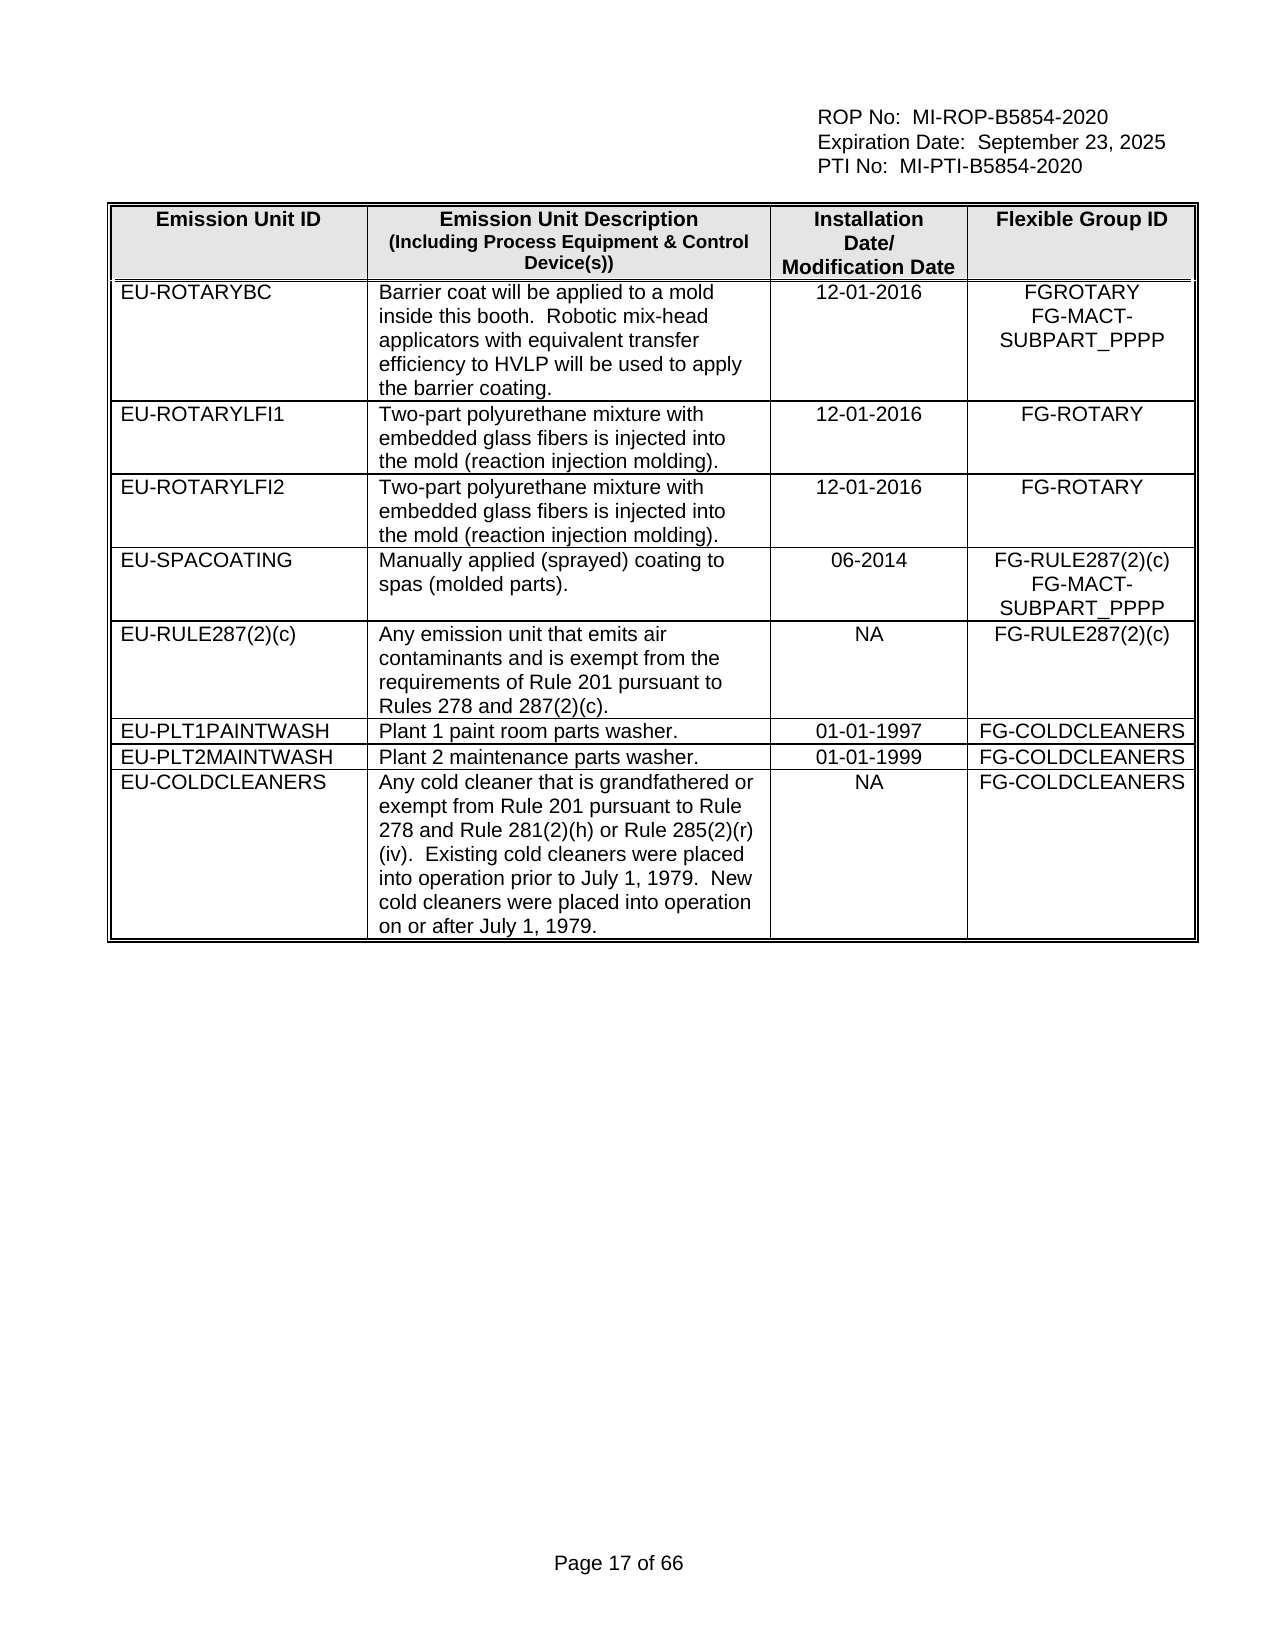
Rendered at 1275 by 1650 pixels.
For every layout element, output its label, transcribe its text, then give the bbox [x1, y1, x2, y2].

table_cell Two-part polyurethane mixture with embedded glass fibers is injected into the mold (reaction injection molding). [368, 475, 770, 547]
table_header Emission Unit Description (Including Process Equipment & Control Device(s)) [368, 207, 770, 278]
table_cell FG-ROTARY [968, 475, 1194, 547]
table_cell EU-PLT2MAINTWASH [112, 745, 367, 769]
table_cell FG-COLDCLEANERS [968, 719, 1194, 743]
table_header Emission Unit ID [112, 207, 367, 278]
table_cell Plant 2 maintenance parts washer. [368, 745, 770, 769]
table_cell FG-COLDCLEANERS [968, 770, 1194, 938]
table_cell EU-ROTARYLFI1 [112, 402, 367, 473]
table_cell Any emission unit that emits air contaminants and is exempt from the requirements of Rule 201 pursuant to Rules 278 and 287(2)(c). [368, 622, 770, 718]
table_cell FG-RULE287(2)(c) [968, 622, 1194, 718]
table_header Installation Date/ Modification Date [771, 207, 967, 278]
table_cell EU-RULE287(2)(c) [112, 622, 367, 718]
table_cell EU-ROTARYBC [112, 279, 367, 400]
table_cell Plant 1 paint room parts washer. [368, 719, 770, 743]
table_cell Any cold cleaner that is grandfathered or exempt from Rule 201 pursuant to Rule 278 and Rule 281(2)(h) or Rule 285(2)(r)(iv). Existing cold cleaners were placed into operation prior to July 1, 1979. New cold cleaners were placed into operation on or after July 1, 1979. [368, 770, 770, 938]
table_cell NA [771, 770, 967, 938]
table_cell 12-01-2016 [771, 282, 967, 400]
table_cell Two-part polyurethane mixture with embedded glass fibers is injected into the mold (reaction injection molding). [368, 402, 770, 473]
table_cell EU-SPACOATING [112, 548, 367, 620]
table_cell EU-ROTARYLFI2 [112, 475, 367, 547]
table_cell Barrier coat will be applied to a mold inside this booth. Robotic mix-head applicators with equivalent transfer efficiency to HVLP will be used to apply the barrier coating. [368, 282, 770, 400]
table_cell EU-COLDCLEANERS [112, 770, 367, 938]
table_cell FG-COLDCLEANERS [968, 745, 1194, 769]
table_cell NA [771, 622, 967, 718]
table_cell 12-01-2016 [771, 402, 967, 473]
table_cell 12-01-2016 [771, 475, 967, 547]
table_cell FGROTARY FG-MACT-SUBPART_PPPP [968, 279, 1195, 400]
table_cell EU-PLT1PAINTWASH [112, 719, 367, 743]
table_cell FG-ROTARY [968, 402, 1194, 473]
table_cell 01-01-1997 [771, 719, 967, 743]
table_cell Manually applied (sprayed) coating to spas (molded parts). [368, 548, 770, 620]
table_cell 01-01-1999 [771, 745, 967, 769]
table_cell FG-RULE287(2)(c) FG-MACT-SUBPART_PPPP [968, 548, 1194, 620]
table_header Flexible Group ID [968, 207, 1194, 278]
table_cell 06-2014 [771, 548, 967, 620]
